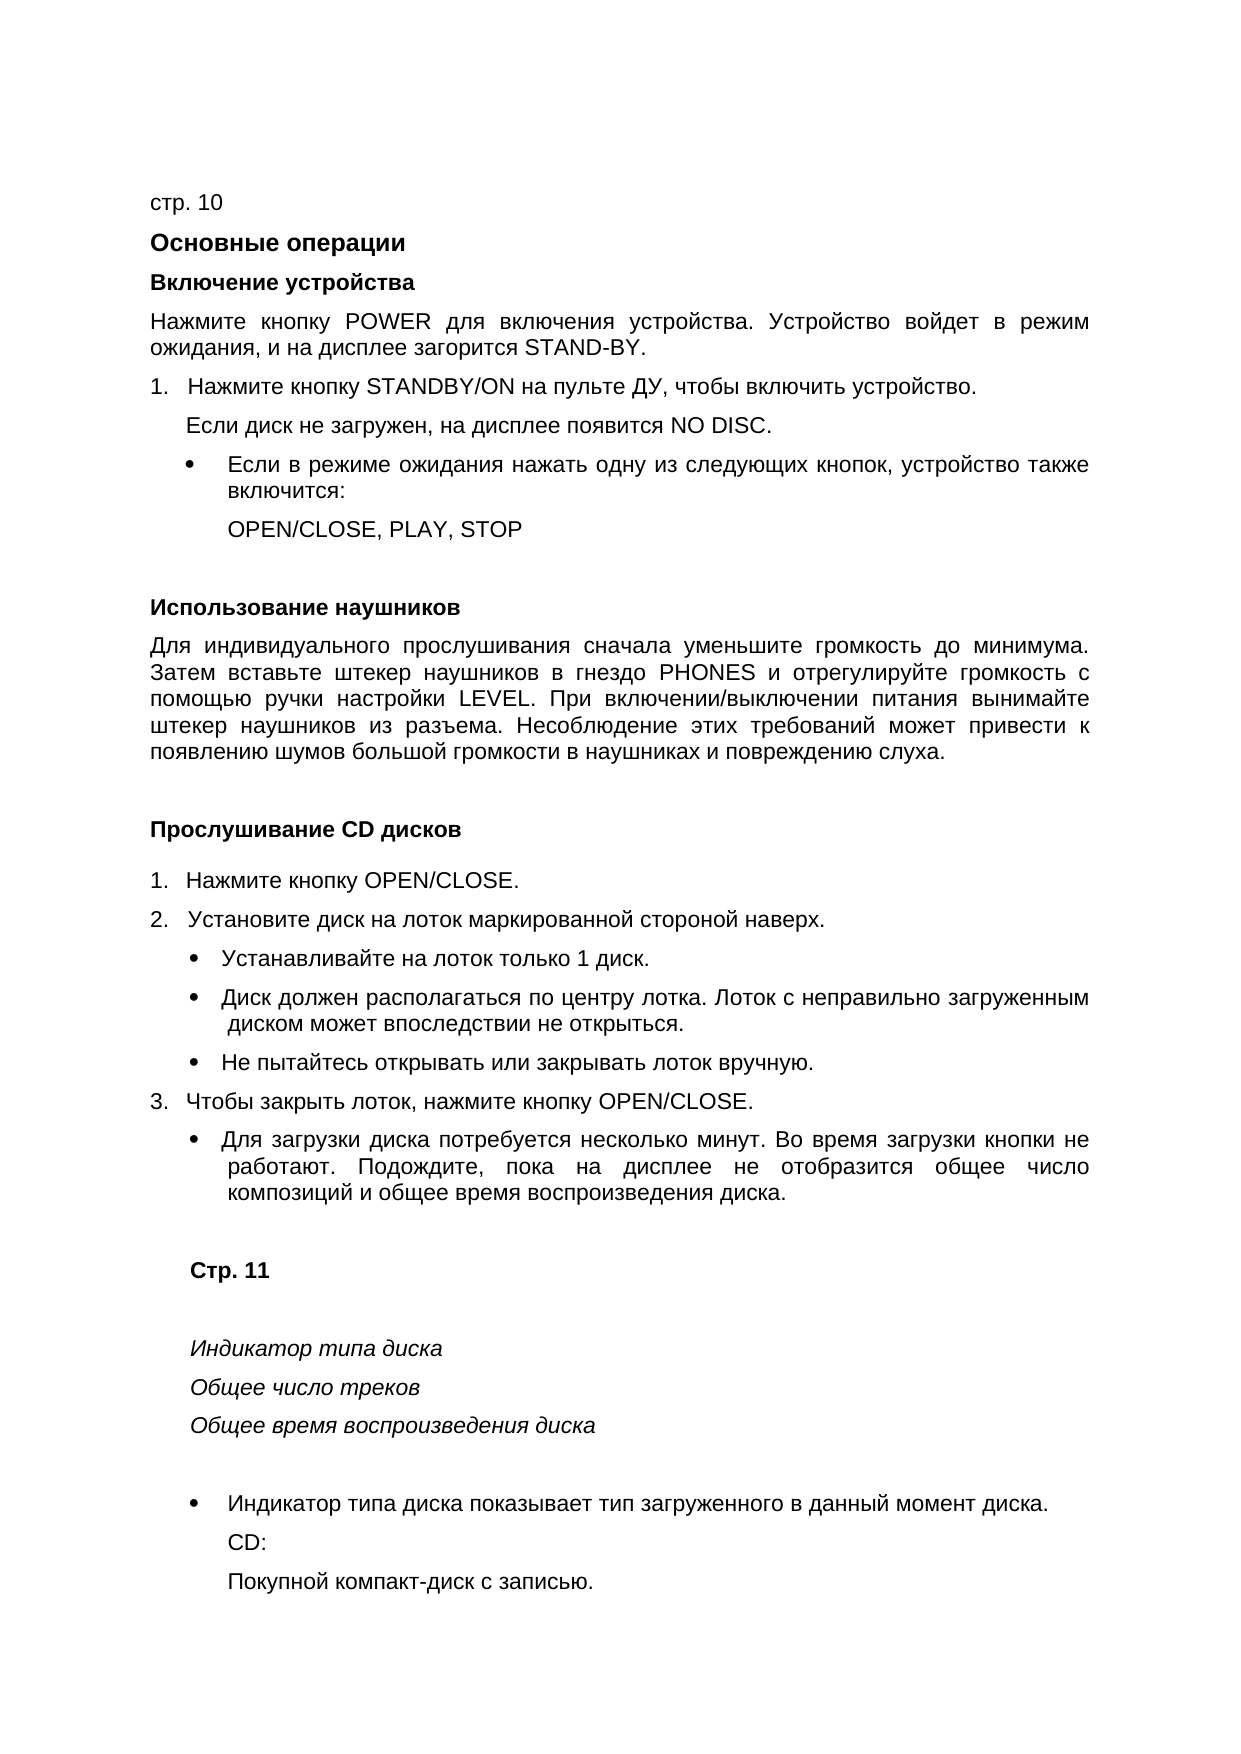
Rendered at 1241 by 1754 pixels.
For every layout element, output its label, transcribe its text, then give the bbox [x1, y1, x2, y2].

list Нажмите кнопку STANDBY/ON на пульте ДУ, чтобы включить устройство. [150, 373, 1090, 399]
text Стр. 11 [190, 1257, 1090, 1283]
list Устанавливайте на лоток только 1 диск. [190, 945, 1090, 971]
list Не пытайтесь открывать или закрывать лоток вручную. [190, 1049, 1090, 1075]
text CD: [227, 1529, 1090, 1555]
text 1. Нажмите кнопку OPEN/CLOSE. [150, 867, 1090, 893]
text Использование наушников [150, 594, 1090, 620]
list Если в режиме ожидания нажать одну из следующих кнопок, устройство также включится: [186, 451, 1090, 503]
list Чтобы закрыть лоток, нажмите кнопку OPEN/CLOSE. [150, 1088, 1090, 1114]
text Общее время воспроизведения диска [190, 1412, 1090, 1439]
list Установите диск на лоток маркированной стороной наверх. [150, 906, 1090, 932]
list Для загрузки диска потребуется несколько минут. Во время загрузки кнопки не работают. Подождите, пока на дисплее не отобразится общее число композиций и общее время воспроизведения диска. [190, 1126, 1090, 1206]
text Общее число треков [190, 1373, 1090, 1400]
text OPEN/CLOSE, PLAY, STOP [186, 516, 1090, 542]
text Покупной компакт-диск с записью. [227, 1568, 1090, 1594]
text стр. 10 [150, 189, 1090, 215]
subtitle Прослушивание CD дисков [150, 816, 1090, 842]
text Если диск не загружен, на дисплее появится NO DISC. [150, 412, 1090, 438]
list Индикатор типа диска показывает тип загруженного в данный момент диска. [190, 1490, 1090, 1516]
text Нажмите кнопку POWER для включения устройства. Устройство войдет в режим ожидания, и на дисплее загорится STAND-BY. [150, 308, 1090, 361]
text Включение устройства [150, 269, 1090, 295]
list Диск должен располагаться по центру лотка. Лоток с неправильно загруженным диском может впоследствии не открыться. [190, 983, 1090, 1036]
text Индикатор типа диска [190, 1334, 1090, 1361]
text Для индивидуального прослушивания сначала уменьшите громкость до минимума. Затем вставьте штекер наушников в гнездо PHONES и отрегулируйте громкость с помощью ручки настройки LEVEL. При включении/выключении питания вынимайте штекер наушников из разъема. Несоблюдение этих требований может привести к появлению шумов большой громкости в наушниках и повреждению слуха. [150, 632, 1090, 764]
text Основные операции [150, 228, 1090, 256]
